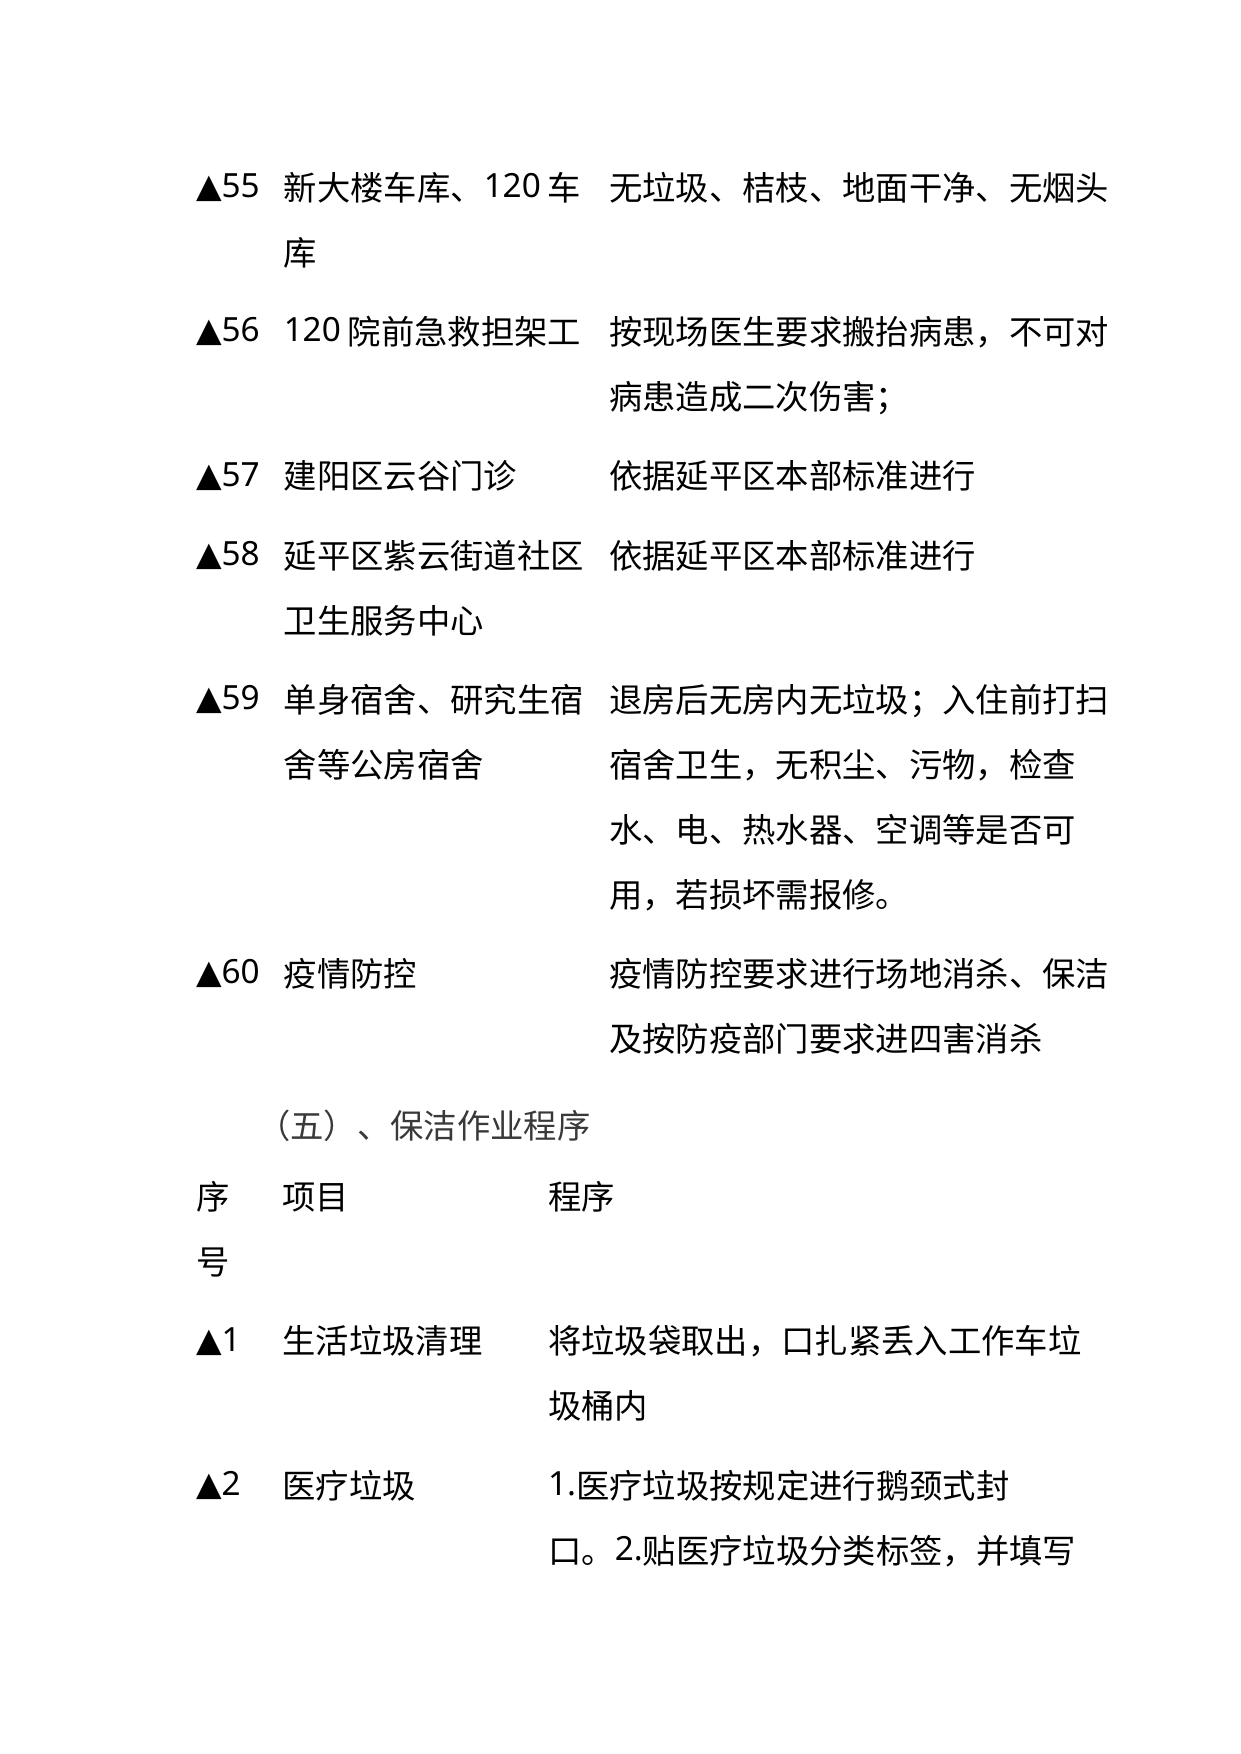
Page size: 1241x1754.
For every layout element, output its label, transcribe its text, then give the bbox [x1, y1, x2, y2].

table_header 程序 [538, 1171, 1096, 1315]
table_cell 单身宿舍、研究生宿舍等公房宿舍 [274, 674, 599, 948]
table_cell ▲60 [186, 948, 274, 1092]
table_cell 医疗垃圾 [272, 1460, 538, 1589]
table_cell 无垃圾、桔枝、地面干净、无烟头 [599, 162, 1144, 306]
table_header 项目 [272, 1171, 538, 1315]
table_cell 依据延平区本部标准进行 [599, 530, 1144, 674]
table_cell ▲59 [186, 674, 274, 948]
table_cell 建阳区云谷门诊 [274, 450, 599, 529]
text （五）、保洁作业程序 [257, 1092, 1053, 1157]
table_cell 延平区紫云街道社区卫生服务中心 [274, 530, 599, 674]
table_cell 生活垃圾清理 [272, 1315, 538, 1459]
table_cell 按现场医生要求搬抬病患，不可对病患造成二次伤害； [599, 306, 1144, 450]
table_cell ▲55 [186, 162, 274, 306]
table_cell 疫情防控 [274, 948, 599, 1092]
table_cell ▲56 [186, 306, 274, 450]
table_cell ▲1 [186, 1315, 272, 1459]
table_cell ▲57 [186, 450, 274, 529]
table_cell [538, 1460, 1096, 1589]
table_cell ▲58 [186, 530, 274, 674]
table_cell ▲2 [186, 1460, 272, 1589]
table_cell 新大楼车库、120车库 [274, 162, 599, 306]
table_cell 120院前急救担架工 [274, 306, 599, 450]
table_cell 将垃圾袋取出，口扎紧丢入工作车垃圾桶内 [538, 1315, 1096, 1459]
table_cell 退房后无房内无垃圾；入住前打扫宿舍卫生，无积尘、污物，检查水、电、热水器、空调等是否可用，若损坏需报修。 [599, 674, 1144, 948]
table_header 序号 [186, 1171, 272, 1315]
table_cell 依据延平区本部标准进行 [599, 450, 1144, 529]
table_cell 疫情防控要求进行场地消杀、保洁及按防疫部门要求进四害消杀 [599, 948, 1144, 1092]
